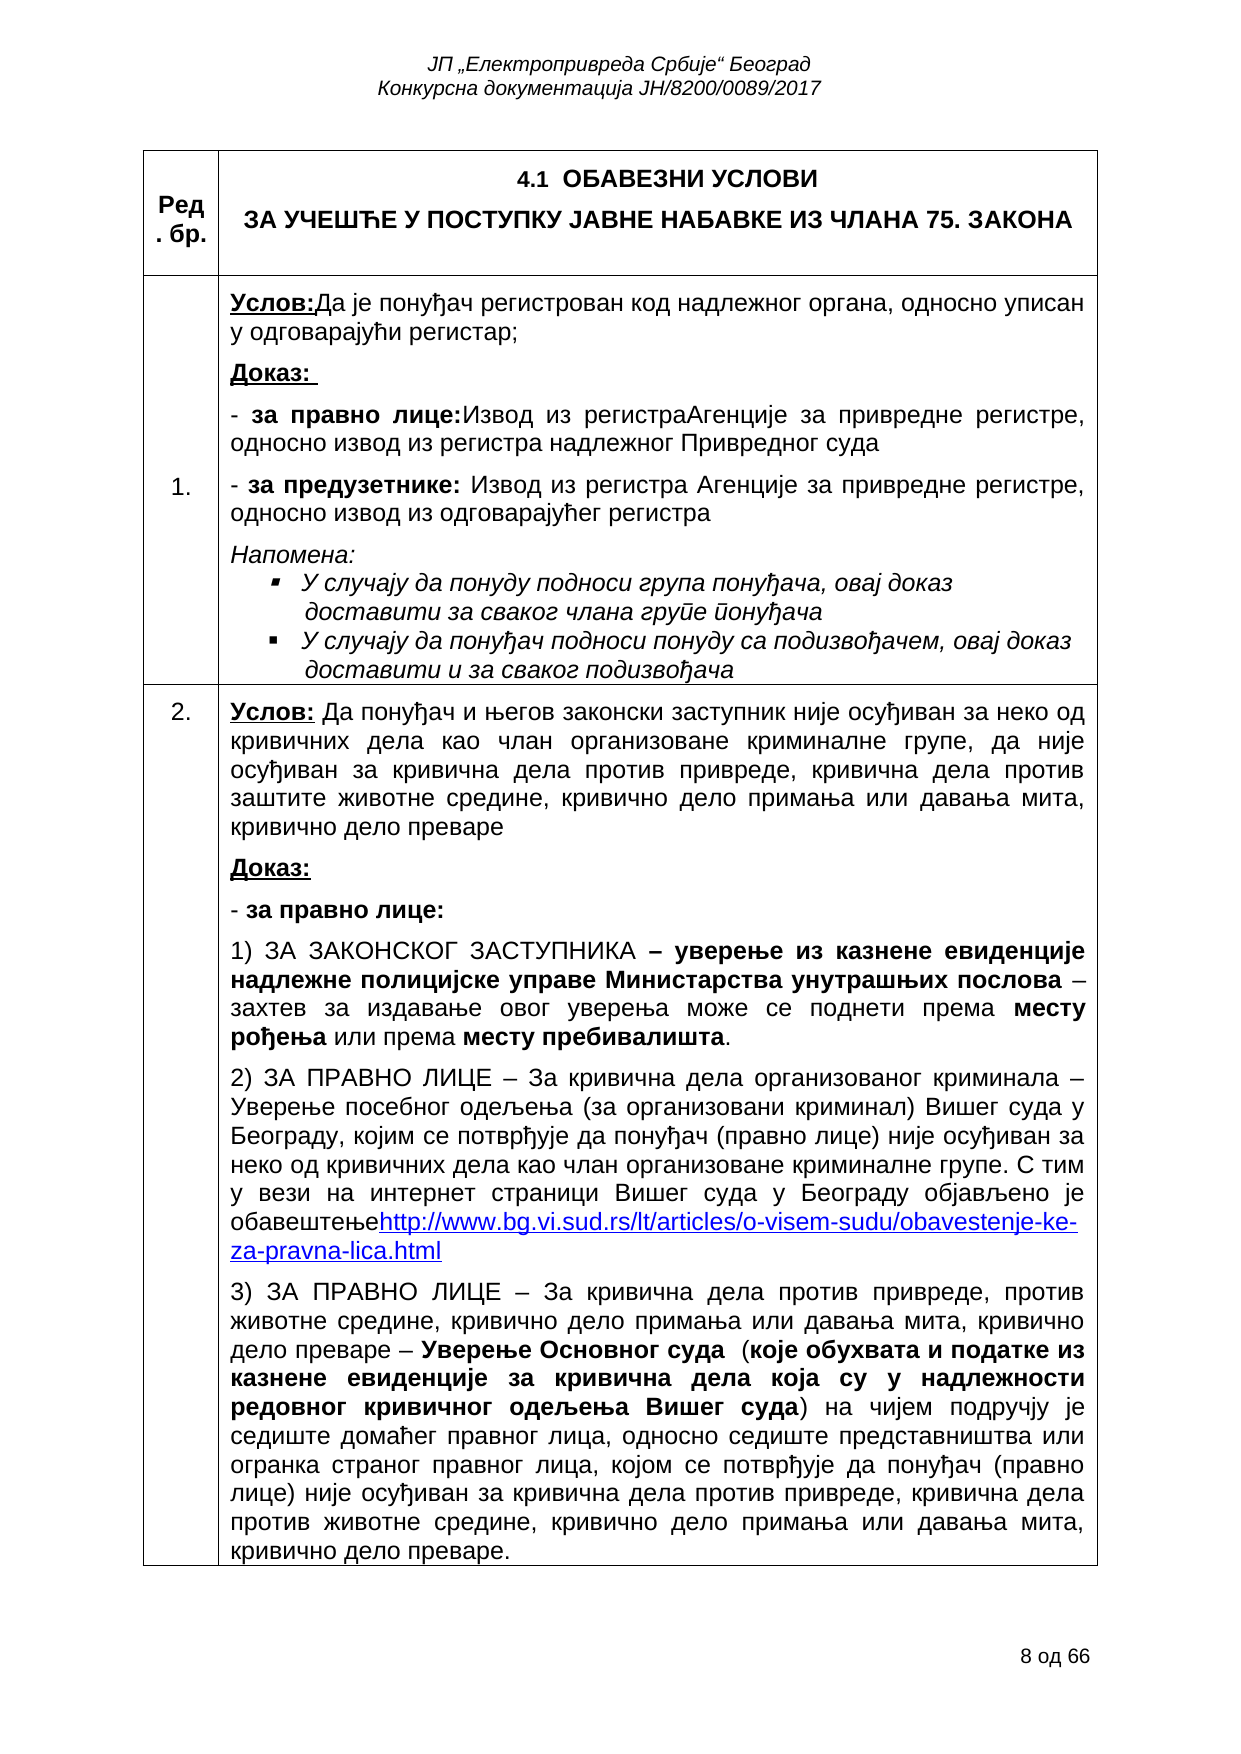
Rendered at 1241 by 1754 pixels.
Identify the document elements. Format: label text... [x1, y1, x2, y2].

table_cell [219, 685, 1097, 1564]
table_cell Услов:Да је понуђач регистрован код надлежног органа, односно уписан у одговарајући регистар; Доказ: - за правно лице:Извод из регистраАгенције за привредне регистре, односно извод из регистра надлежног Привредног суда - за предузетнике: Извод из регистра Агенције за привредне регистре, односно извод из одговарајућег регистра Напомена: У случају да понуду подноси група понуђача, овај доказ доставити за сваког члана групе понуђача У случају да понуђач подноси понуду са подизвођачем, овај доказ доставити и за сваког подизвођача [219, 276, 1097, 683]
table_header Ред. бр. [144, 151, 218, 275]
table_cell 1. [144, 276, 218, 683]
table_cell 2. [144, 685, 218, 1564]
table_header 4.1 ОБАВЕЗНИ УСЛОВИ ЗА УЧЕШЋЕ У ПОСТУПКУ ЈАВНЕ НАБАВКЕ ИЗ ЧЛАНА 75. ЗАКОНА [219, 151, 1097, 275]
